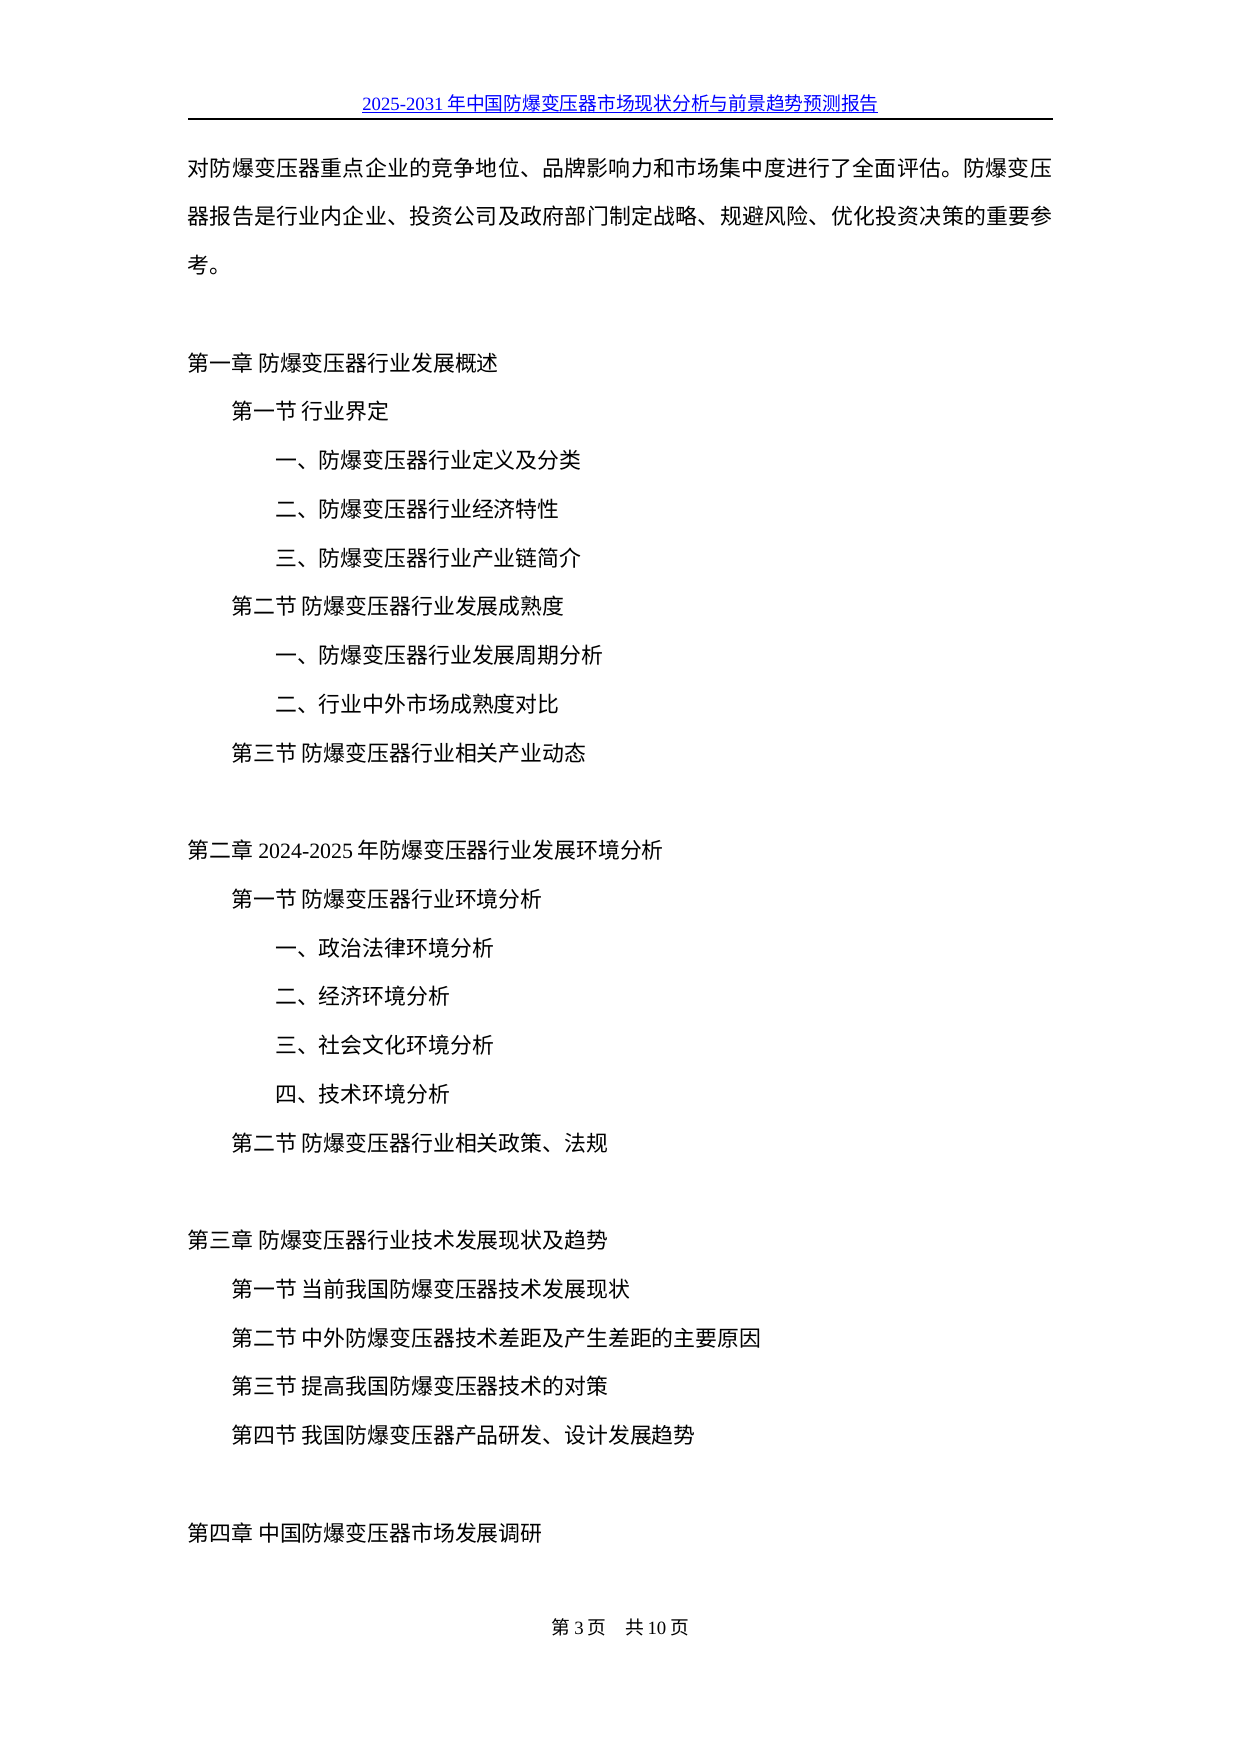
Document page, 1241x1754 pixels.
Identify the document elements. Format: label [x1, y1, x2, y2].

text [187, 150, 1053, 1548]
